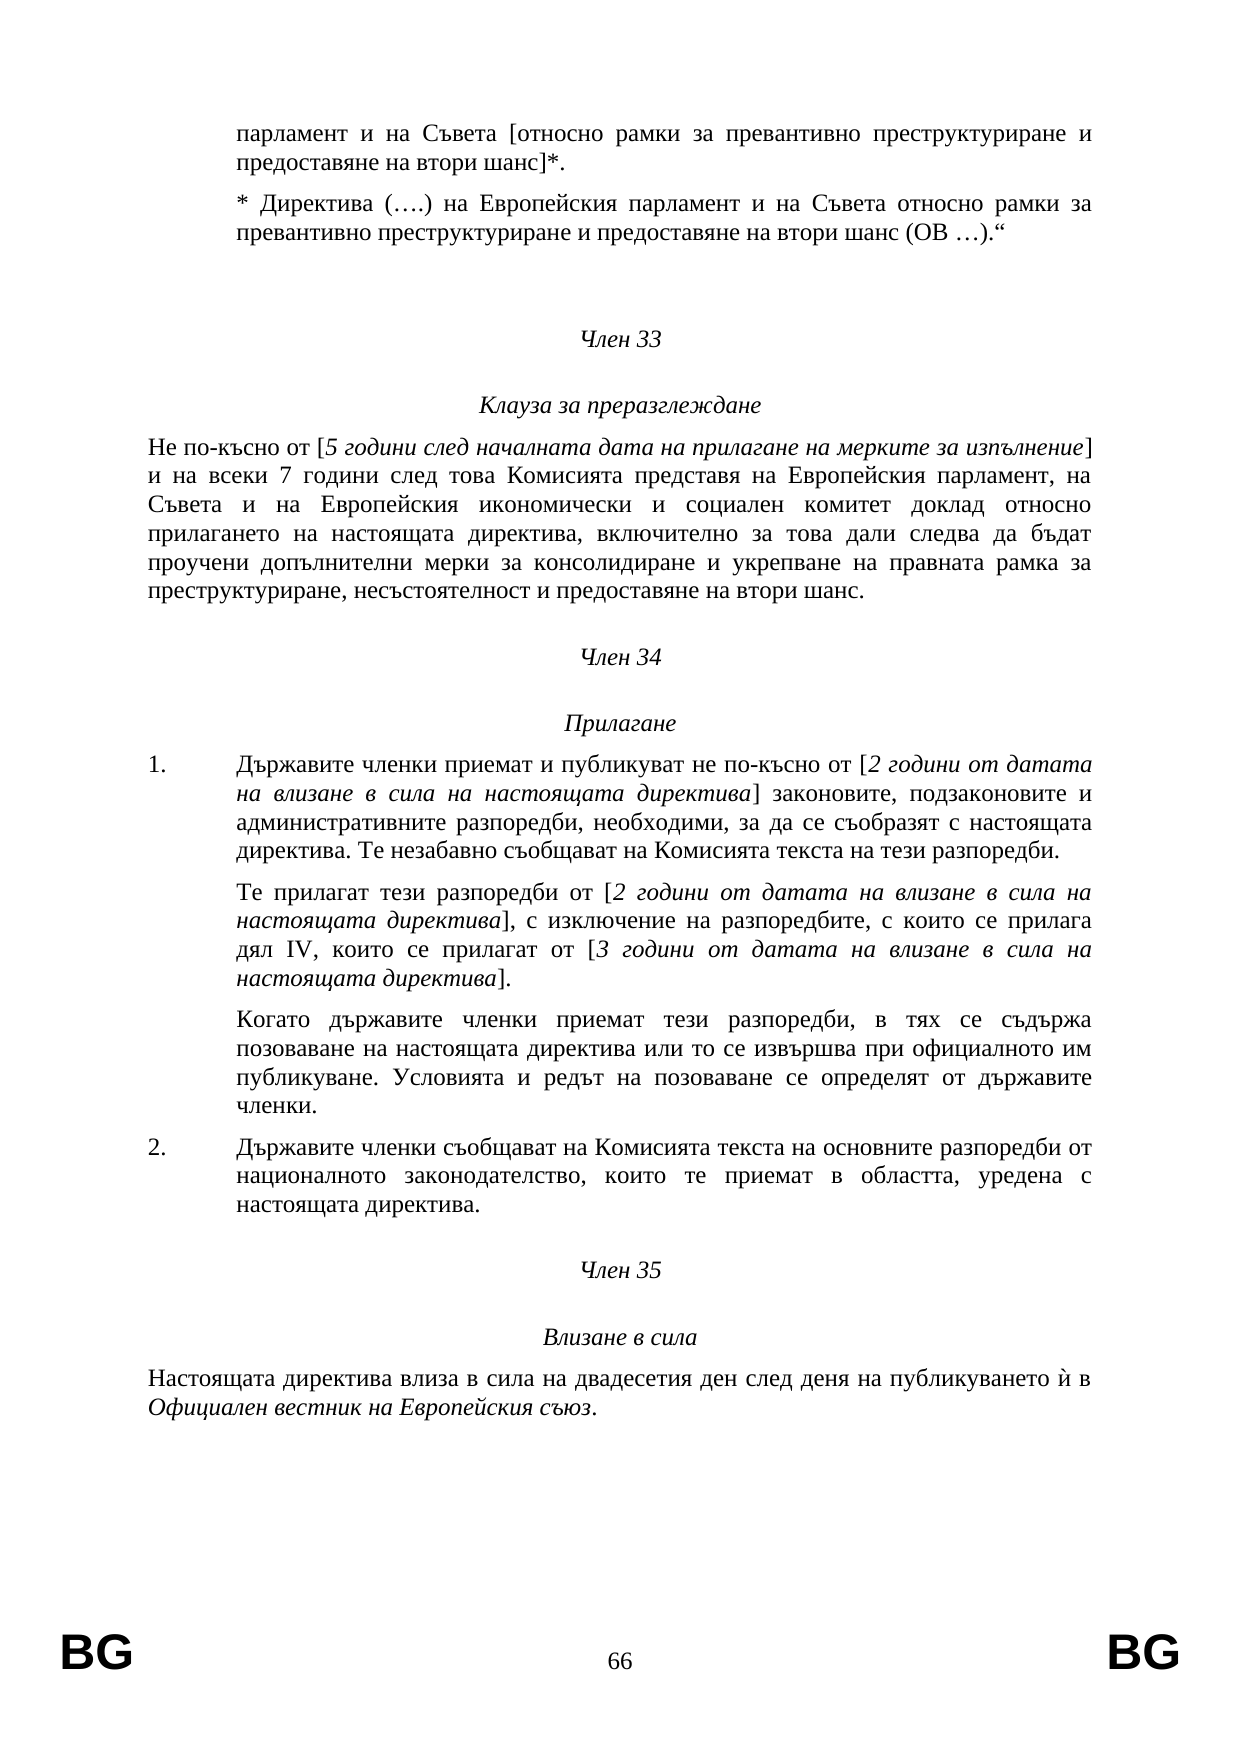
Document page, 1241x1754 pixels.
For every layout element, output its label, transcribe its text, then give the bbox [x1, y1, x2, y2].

text 2. Държавите членки съобщават на Комисията текста на основните разпоредби от националното законодателство, които те приемат в областта, уредена с настоящата директива. [148, 1132, 1093, 1218]
text Когато държавите членки приемат тези разпоредби, в тях се съдържа позоваване на настоящата директива или то се извършва при официалното им публикуване. Условията и редът на позоваване се определят от държавите членки. [236, 1004, 1093, 1119]
text Член 35 [148, 1256, 1093, 1284]
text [236, 118, 1093, 176]
text 1. Държавите членки приемат и публикуват не по-късно от [2 години от датата на влизане в сила на настоящата директива] законовите, подзаконовите и административните разпоредби, необходими, за да се съобразят с настоящата директива. Те незабавно съобщават на Комисията текста на тези разпоредби. [148, 749, 1093, 864]
text Член 33 [148, 324, 1093, 353]
text Клауза за преразглеждане [148, 391, 1093, 419]
text Не по-късно от [5 години след началната дата на прилагане на мерките за изпълнение] и на всеки 7 години след това Комисията представя на Европейския парламент, на Съвета и на Европейския икономически и социален комитет доклад относно прилагането на настоящата директива, включително за това дали следва да бъдат проучени допълнителни мерки за консолидиране и укрепване на правната рамка за преструктуриране, несъстоятелност и предоставяне на втори шанс. [148, 432, 1093, 604]
text Прилагане [148, 708, 1093, 737]
text Настоящата директива влиза в сила на двадесетия ден след деня на публикуването ѝ в Официален вестник на Европейския съюз. [148, 1363, 1093, 1421]
text Влизане в сила [148, 1322, 1093, 1351]
text * Директива (….) на Европейския парламент и на Съвета относно рамки за превантивно преструктуриране и предоставяне на втори шанс (ОВ …).“ [236, 188, 1093, 246]
text Те прилагат тези разпоредби от [2 години от датата на влизане в сила на настоящата директива], с изключение на разпоредбите, с които се прилага дял IV, които се прилагат от [3 години от датата на влизане в сила на настоящата директива]. [236, 877, 1093, 992]
text Член 34 [148, 642, 1093, 671]
